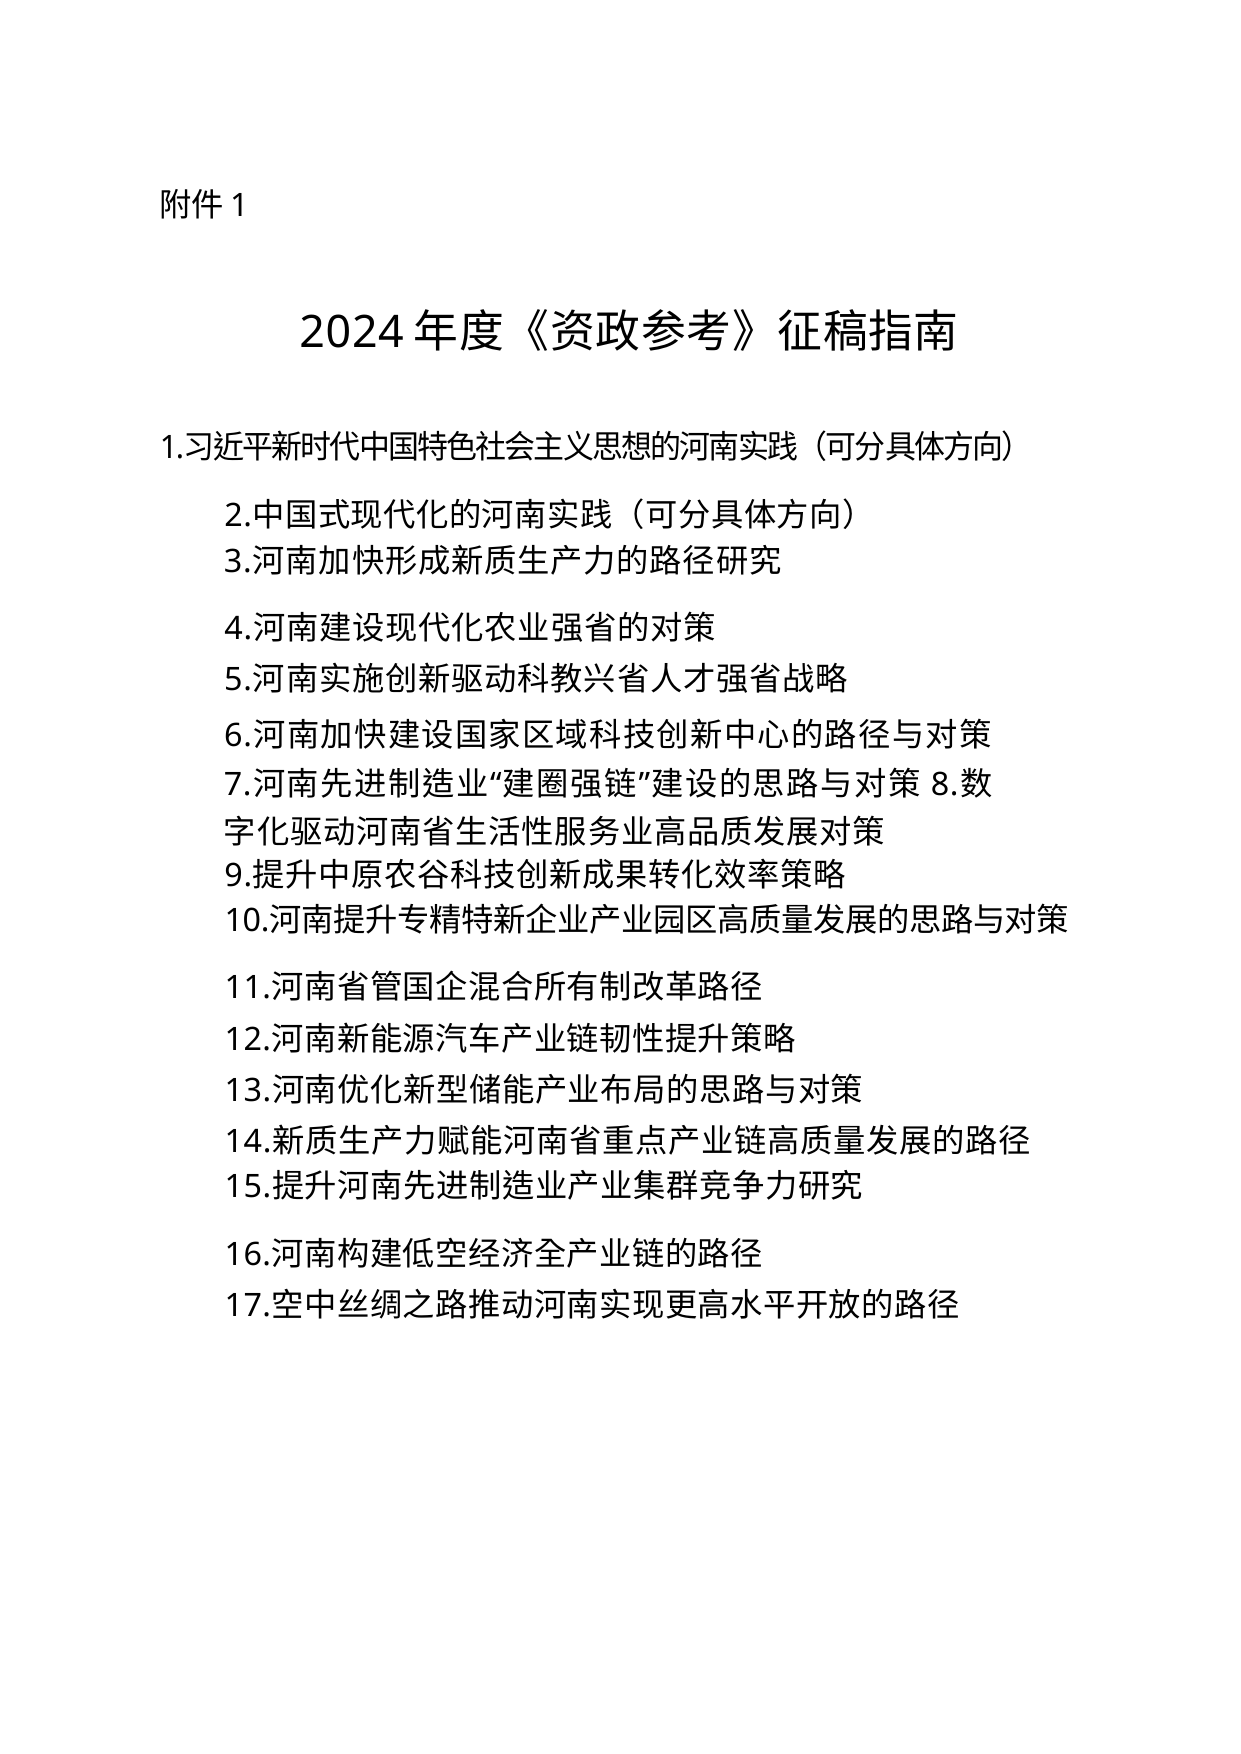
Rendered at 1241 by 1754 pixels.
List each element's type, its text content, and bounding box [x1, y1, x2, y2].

text 15.提升河南先进制造业产业集群竞争力研究 [224, 1174, 1110, 1236]
text 11.河南省管国企混合所有制改革路径 [224, 969, 1110, 1006]
text 9.提升中原农谷科技创新成果转化效率策略 [224, 857, 1110, 894]
text 2024年度《资政参考》征稿指南 [299, 301, 1110, 363]
text 4.河南建设现代化农业强省的对策 [224, 610, 1110, 647]
text 14.新质生产力赋能河南省重点产业链高质量发展的路径 [224, 1123, 1110, 1160]
text 附件1 [159, 183, 1110, 227]
text 2.中国式现代化的河南实践（可分具体方向） [224, 497, 1110, 533]
text 16.河南构建低空经济全产业链的路径 [224, 1236, 1110, 1273]
text 3.河南加快形成新质生产力的路径研究 [224, 549, 1110, 610]
text 12.河南新能源汽车产业链韧性提升策略 [224, 1021, 1110, 1058]
text 6.河南加快建设国家区域科技创新中心的路径与对策7.河南先进制造业“建圈强链”建设的思路与对策8.数字化驱动河南省生活性服务业高品质发展对策 [224, 712, 993, 853]
text 5.河南实施创新驱动科教兴省人才强省战略 [224, 661, 1110, 698]
text 13.河南优化新型储能产业布局的思路与对策 [224, 1072, 1110, 1109]
text 1.习近平新时代中国特色社会主义思想的河南实践（可分具体方向） [159, 436, 1110, 497]
text 10.河南提升专精特新企业产业园区高质量发展的思路与对策 [224, 908, 1110, 969]
text 17.空中丝绸之路推动河南实现更高水平开放的路径 [224, 1287, 1110, 1324]
